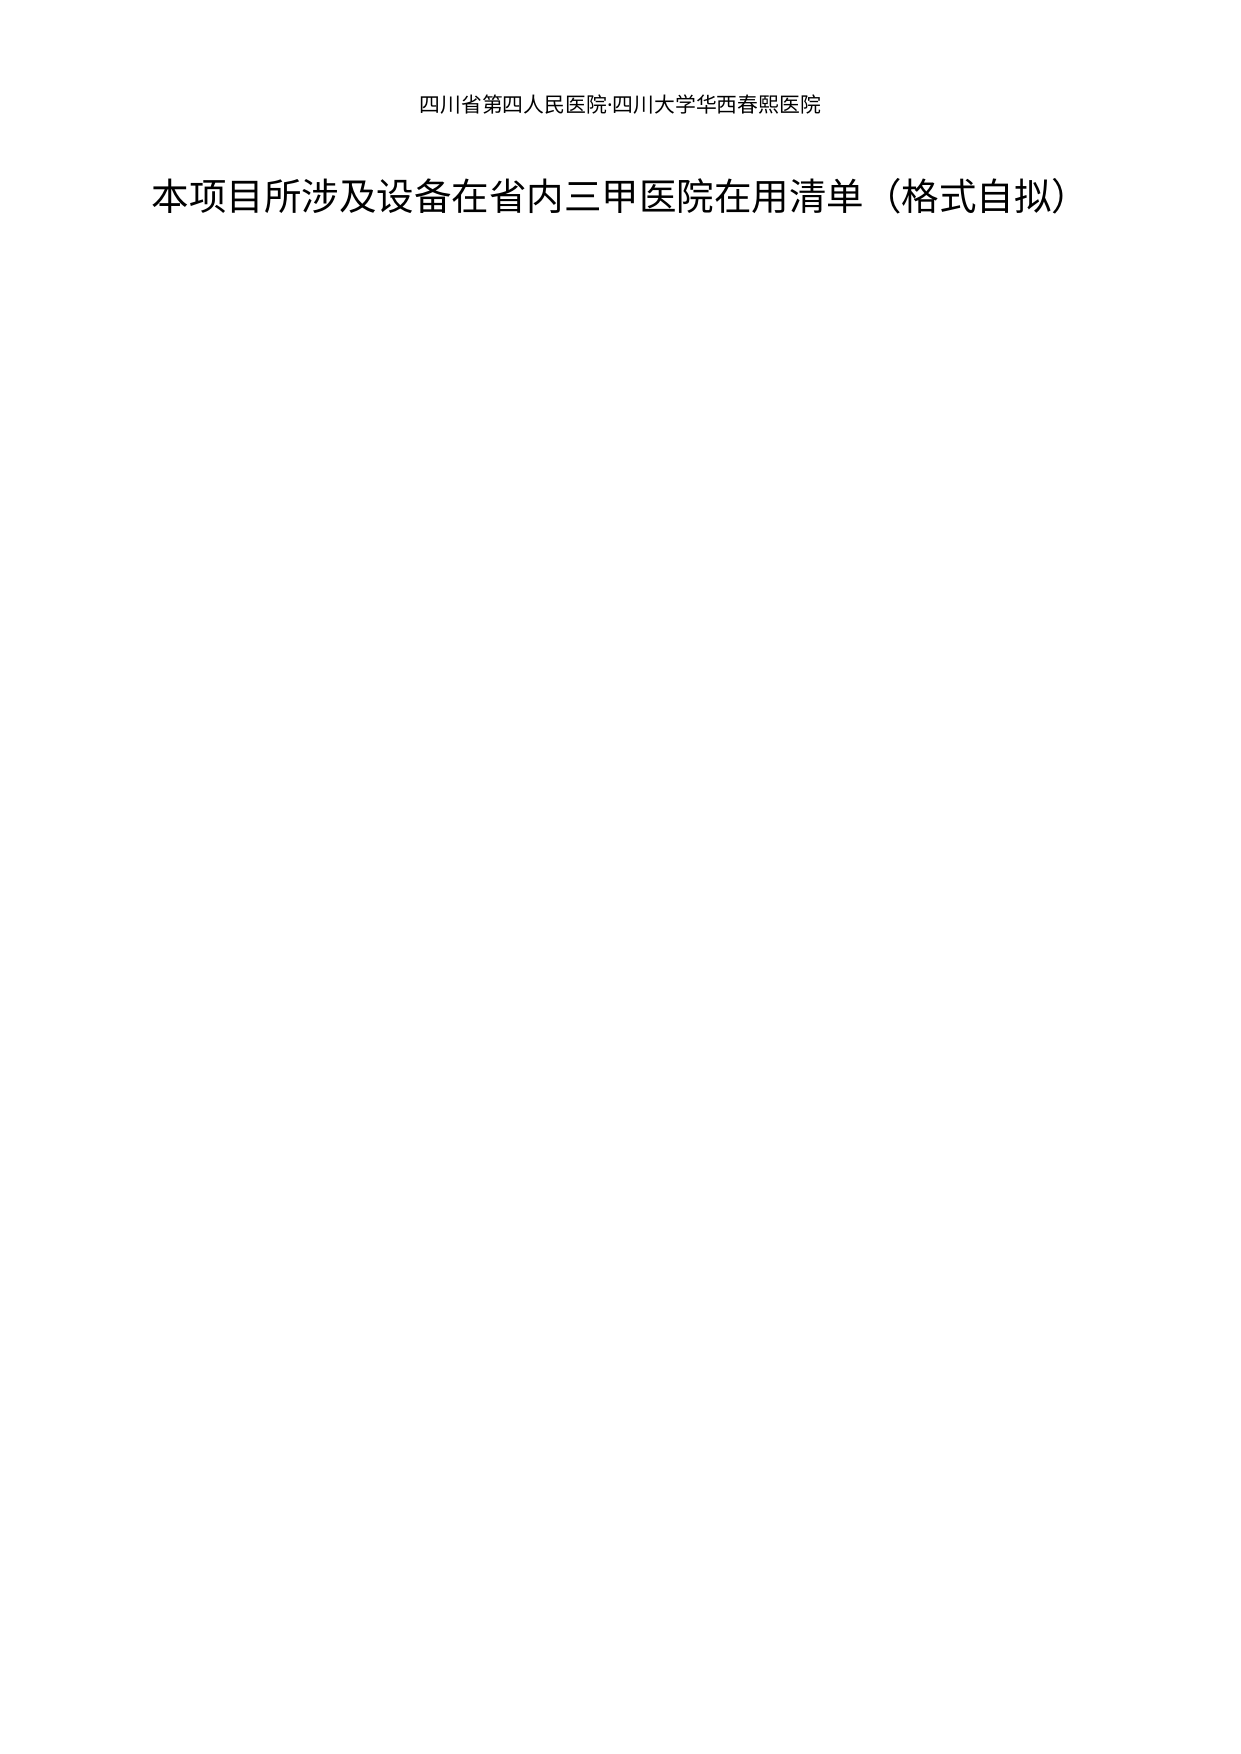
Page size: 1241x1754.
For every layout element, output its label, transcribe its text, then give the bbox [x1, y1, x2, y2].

text 本项目所涉及设备在省内三甲医院在用清单（格式自拟） [148, 162, 1093, 227]
